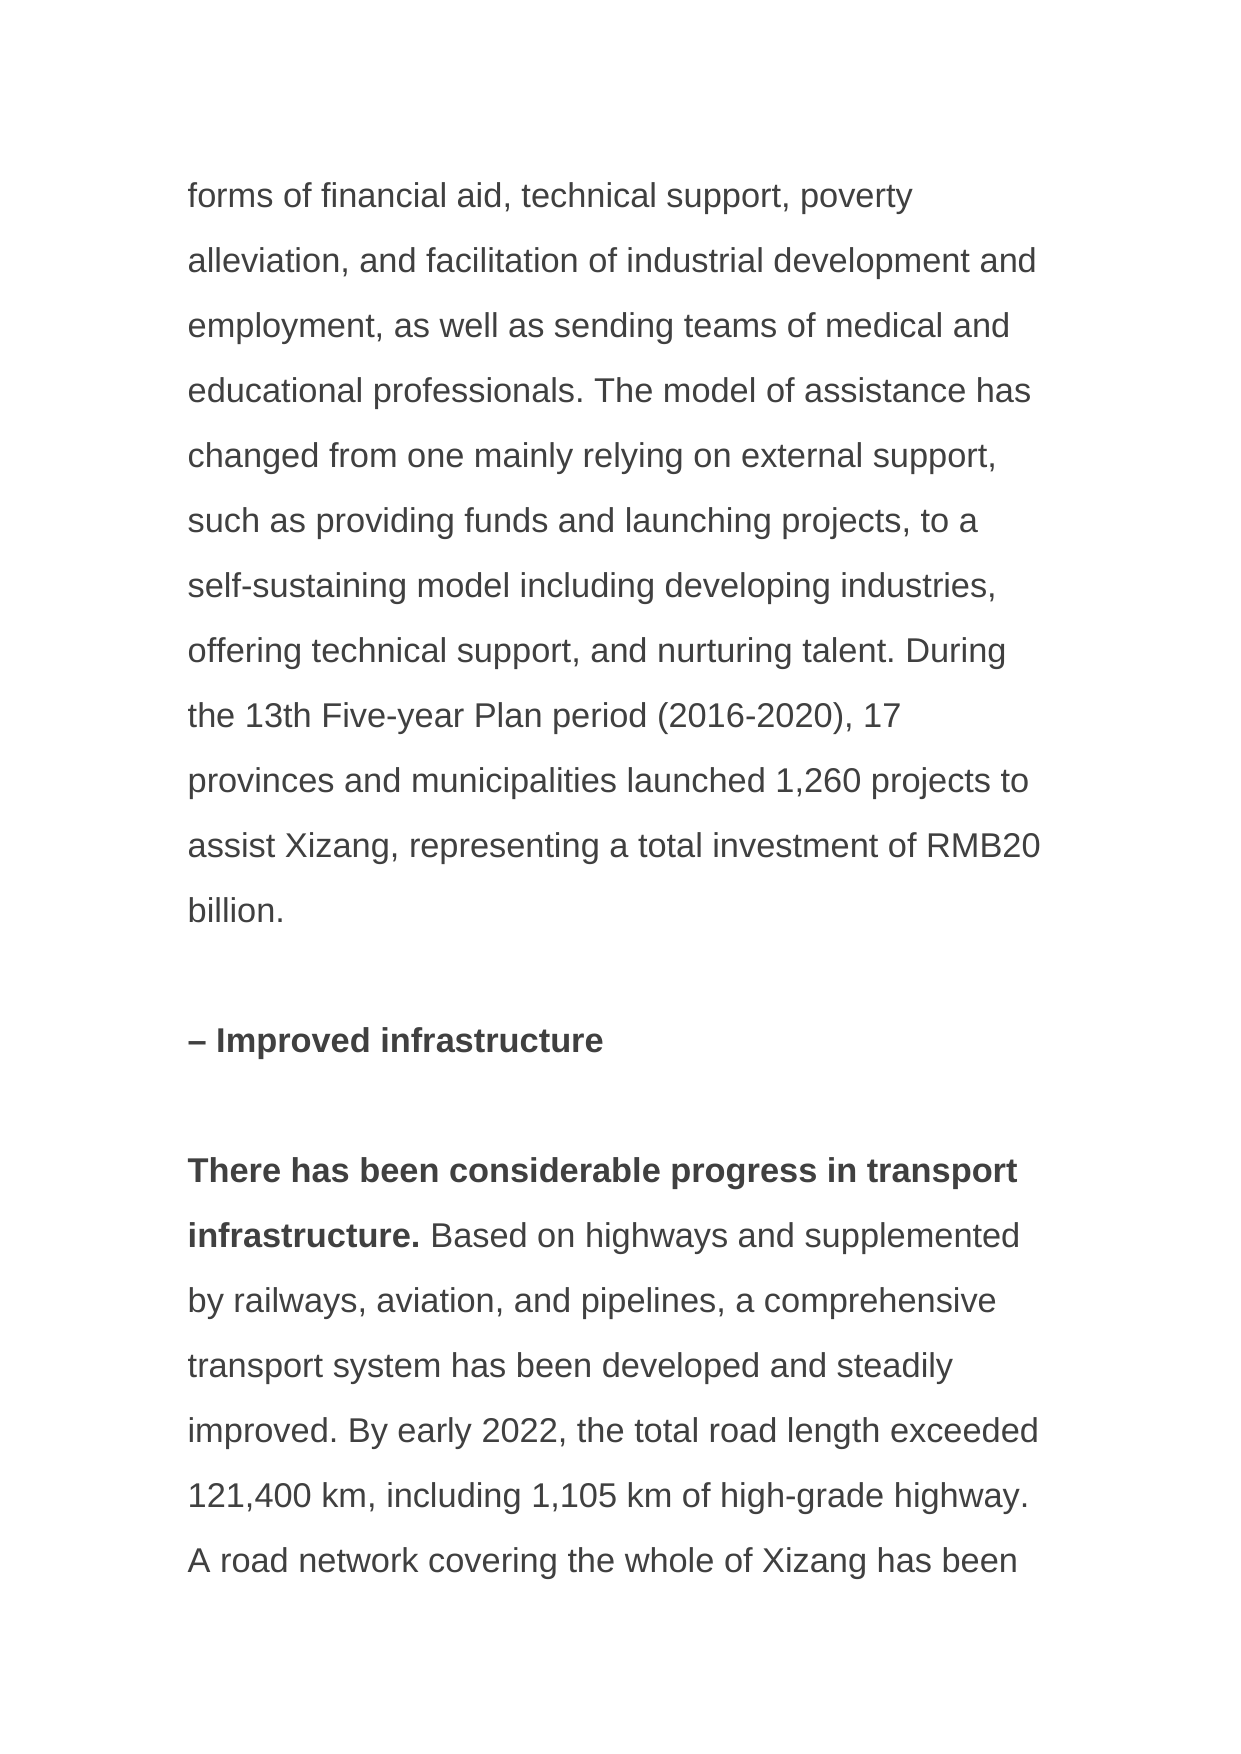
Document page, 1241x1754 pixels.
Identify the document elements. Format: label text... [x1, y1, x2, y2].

text – Improved infrastructure [187, 1007, 1053, 1072]
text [187, 162, 1053, 942]
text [187, 1137, 1053, 1592]
